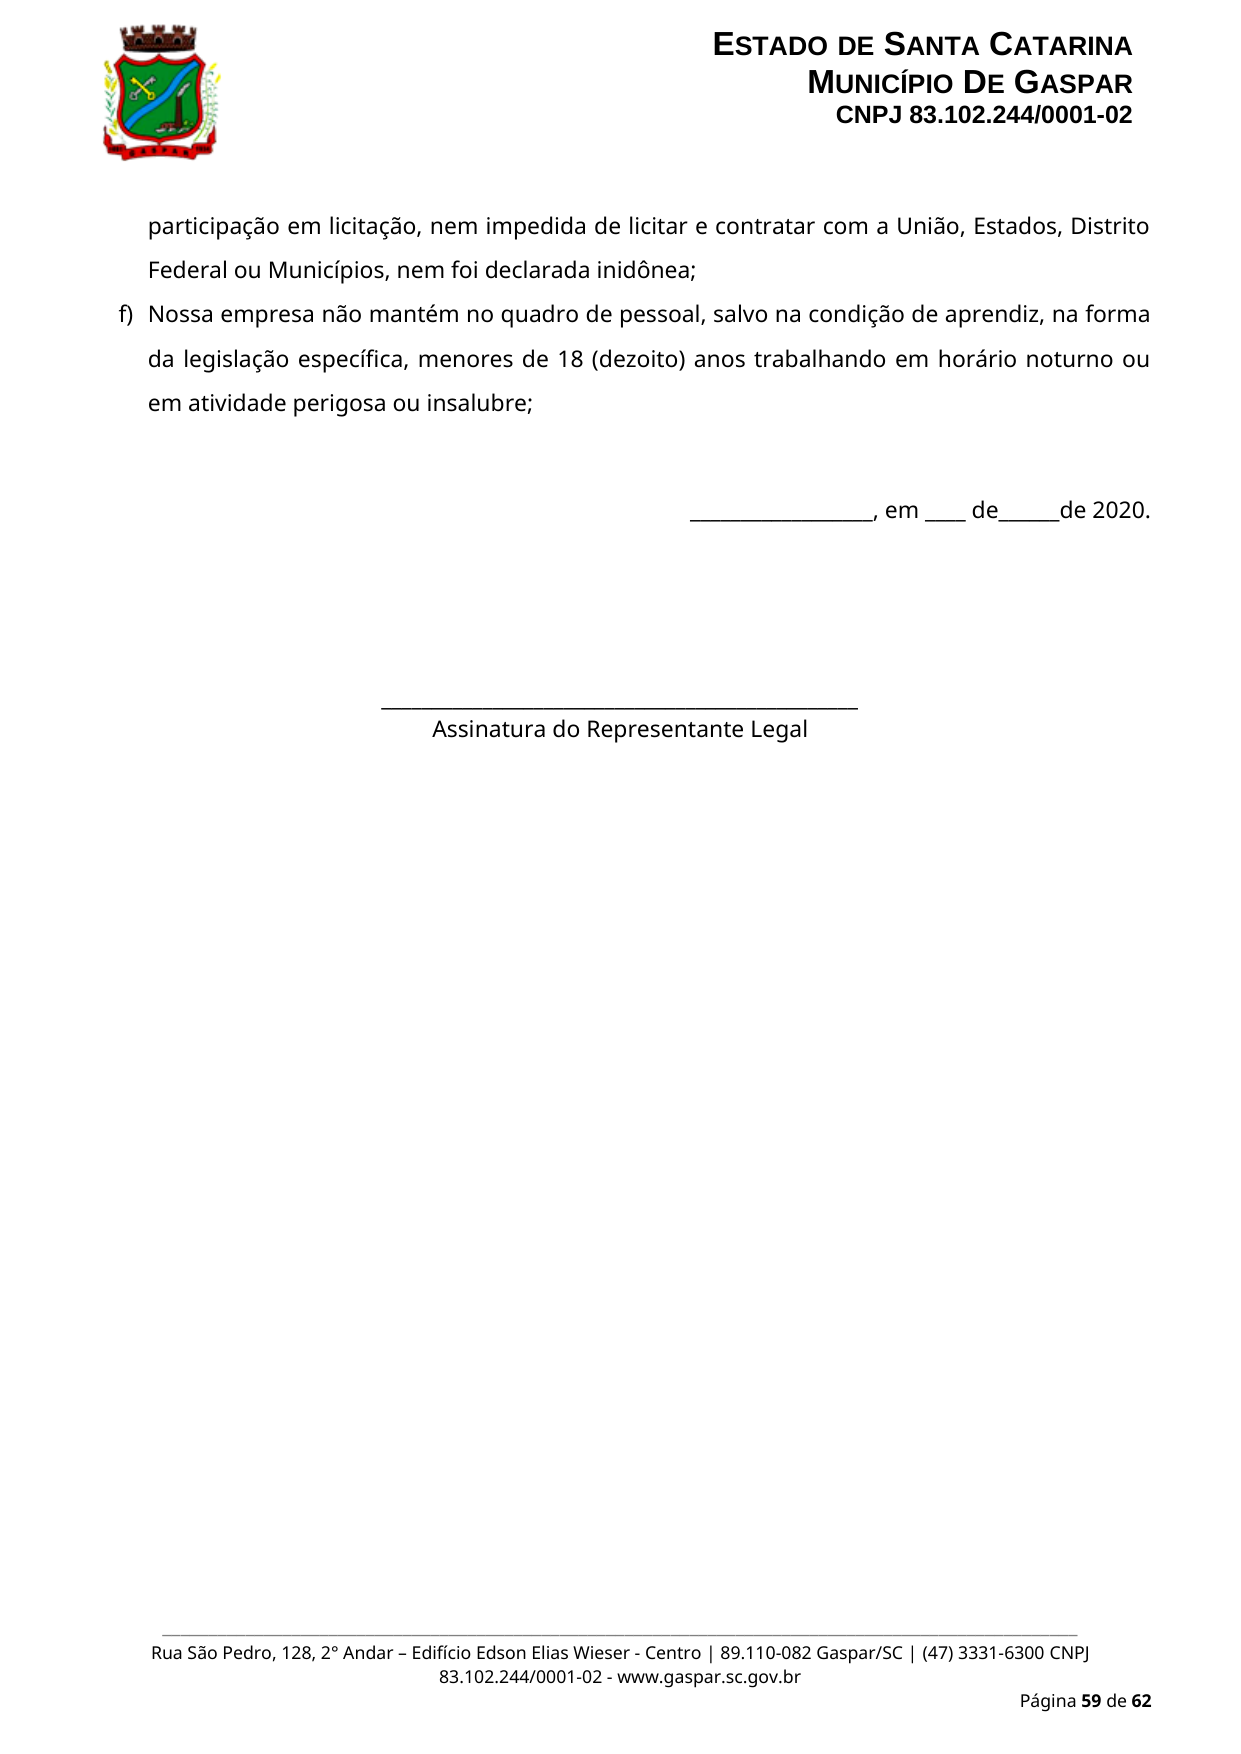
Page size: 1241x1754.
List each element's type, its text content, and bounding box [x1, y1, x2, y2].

text __________________, em ____ de______de 2020. [89, 494, 1152, 525]
picture [100, 23, 226, 163]
list Nossa empresa não mantém no quadro de pessoal, salvo na condição de aprendiz, na forma da legislação específica, menores de 18 (dezoito) anos trabalhando em horário noturno ou em atividade perigosa ou insalubre; [118, 285, 1152, 418]
text Assinatura do Representante Legal [89, 713, 1151, 744]
text _______________________________________________ [89, 681, 1151, 713]
